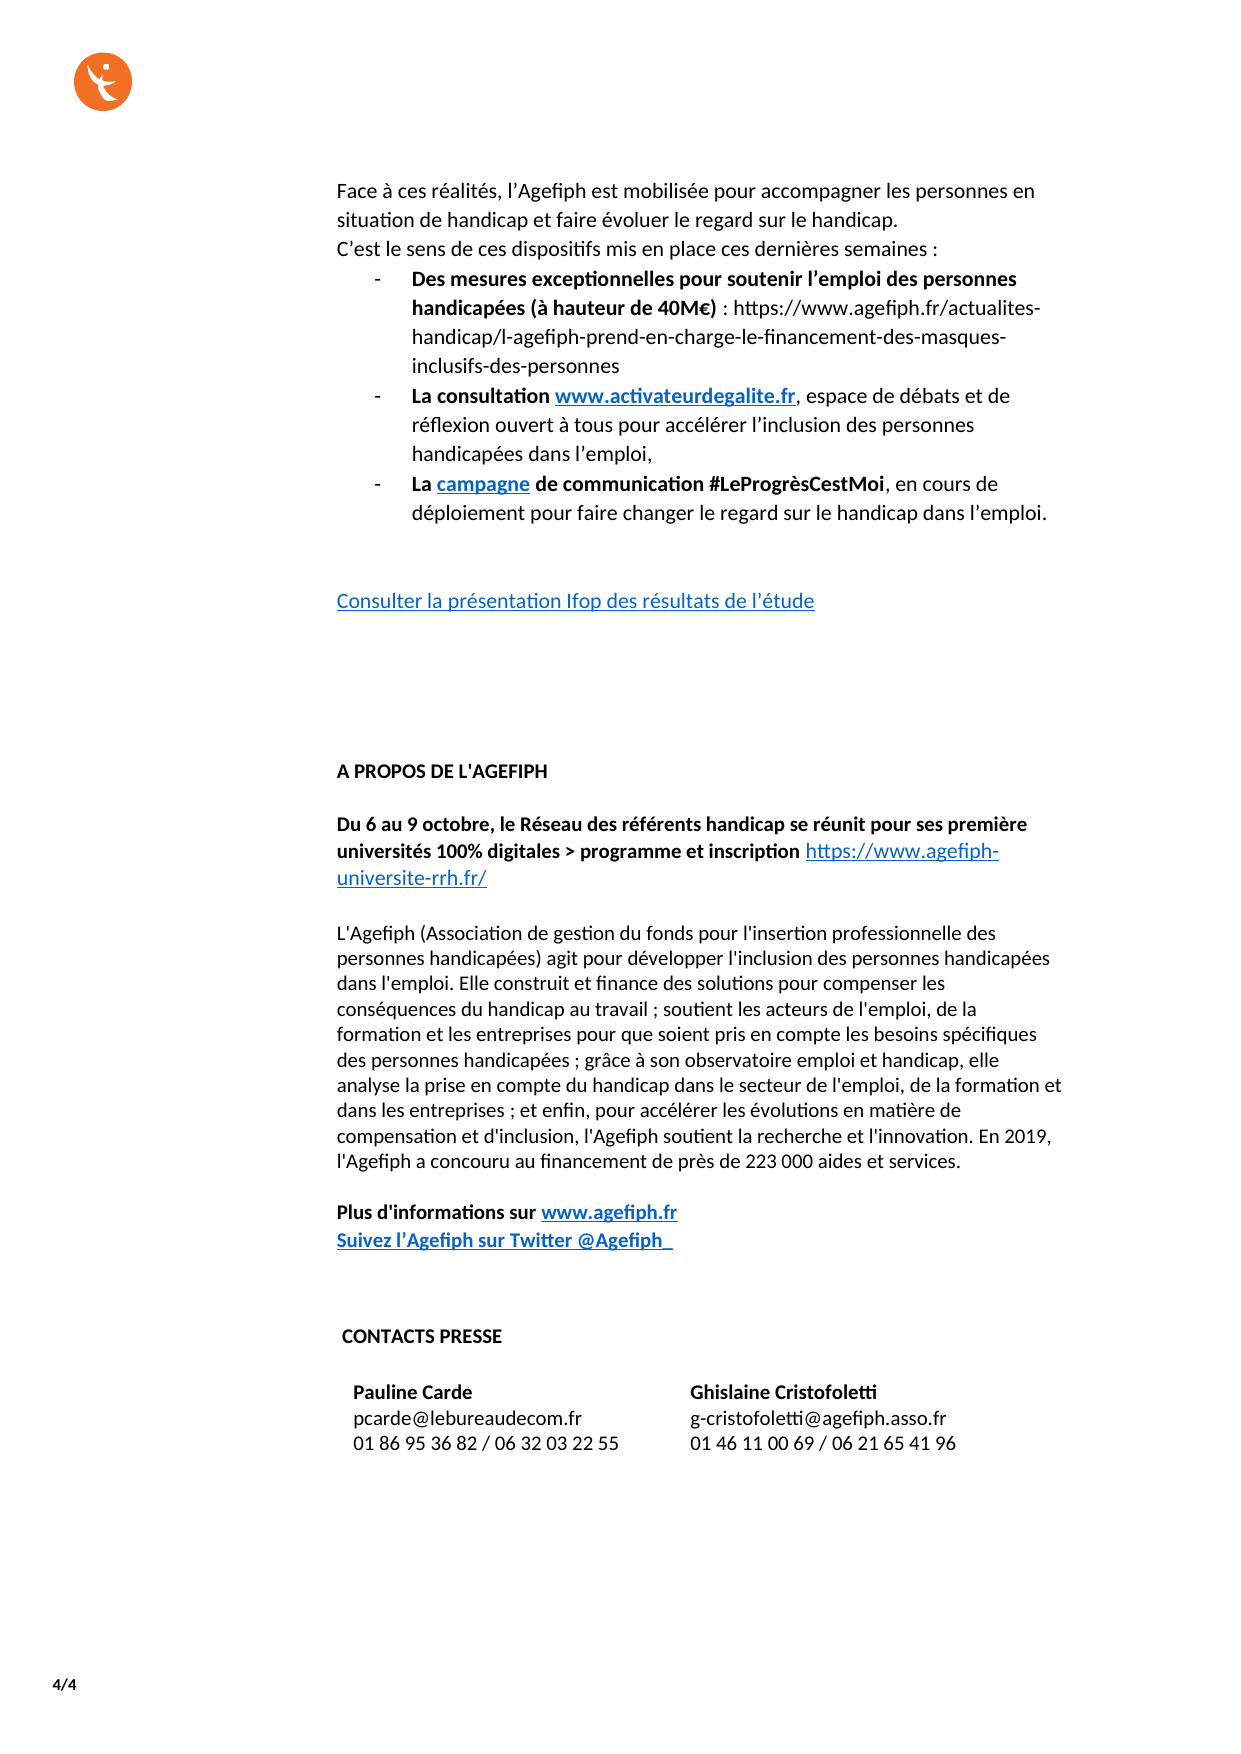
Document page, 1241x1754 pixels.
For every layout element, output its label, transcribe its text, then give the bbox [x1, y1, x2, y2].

list Des mesures exceptionnelles pour soutenir l’emploi des personnes handicapées (à hauteur de 40M€) : https://www.agefiph.fr/actualites-handicap/l-agefiph-prend-en-charge-le-financement-des-masques-inclusifs-des-personnes [374, 265, 1063, 379]
text L'Agefiph (Association de gestion du fonds pour l'insertion professionnelle des personnes handicapées) agit pour développer l'inclusion des personnes handicapées dans l'emploi. Elle construit et finance des solutions pour compenser les conséquences du handicap au travail ; soutient les acteurs de l'emploi, de la formation et les entreprises pour que soient pris en compte les besoins spécifiques des personnes handicapées ; grâce à son observatoire emploi et handicap, elle analyse la prise en compte du handicap dans le secteur de l'emploi, de la formation et dans les entreprises ; et enfin, pour accélérer les évolutions en matière de compensation et d'inclusion, l'Agefiph soutient la recherche et l'innovation. En 2019, l'Agefiph a concouru au financement de près de 223 000 aides et services. [337, 920, 1063, 1174]
list La campagne de communication #LeProgrèsCestMoi, en cours de déploiement pour faire changer le regard sur le handicap dans l’emploi. [374, 470, 1063, 526]
text A PROPOS DE L'AGEFIPH [337, 758, 1063, 784]
text Du 6 au 9 octobre, le Réseau des référents handicap se réunit pour ses première universités 100% digitales > programme et inscription https://www.agefiph-universite-rrh.fr/ [337, 812, 1063, 890]
text Suivez l’Agefiph sur Twitter @Agefiph_ [337, 1227, 1063, 1253]
text Plus d'informations sur www.agefiph.fr [337, 1199, 1063, 1225]
text Consulter la présentation Ifop des résultats de l’étude [337, 587, 1063, 613]
text Face à ces réalités, l’Agefiph est mobilisée pour accompagner les personnes en situation de handicap et faire évoluer le regard sur le handicap. [337, 177, 1063, 233]
list La consultation www.activateurdegalite.fr, espace de débats et de réflexion ouvert à tous pour accélérer l’inclusion des personnes handicapées dans l’emploi, [374, 382, 1063, 467]
text C’est le sens de ces dispositifs mis en place ces dernières semaines : [337, 236, 1063, 262]
